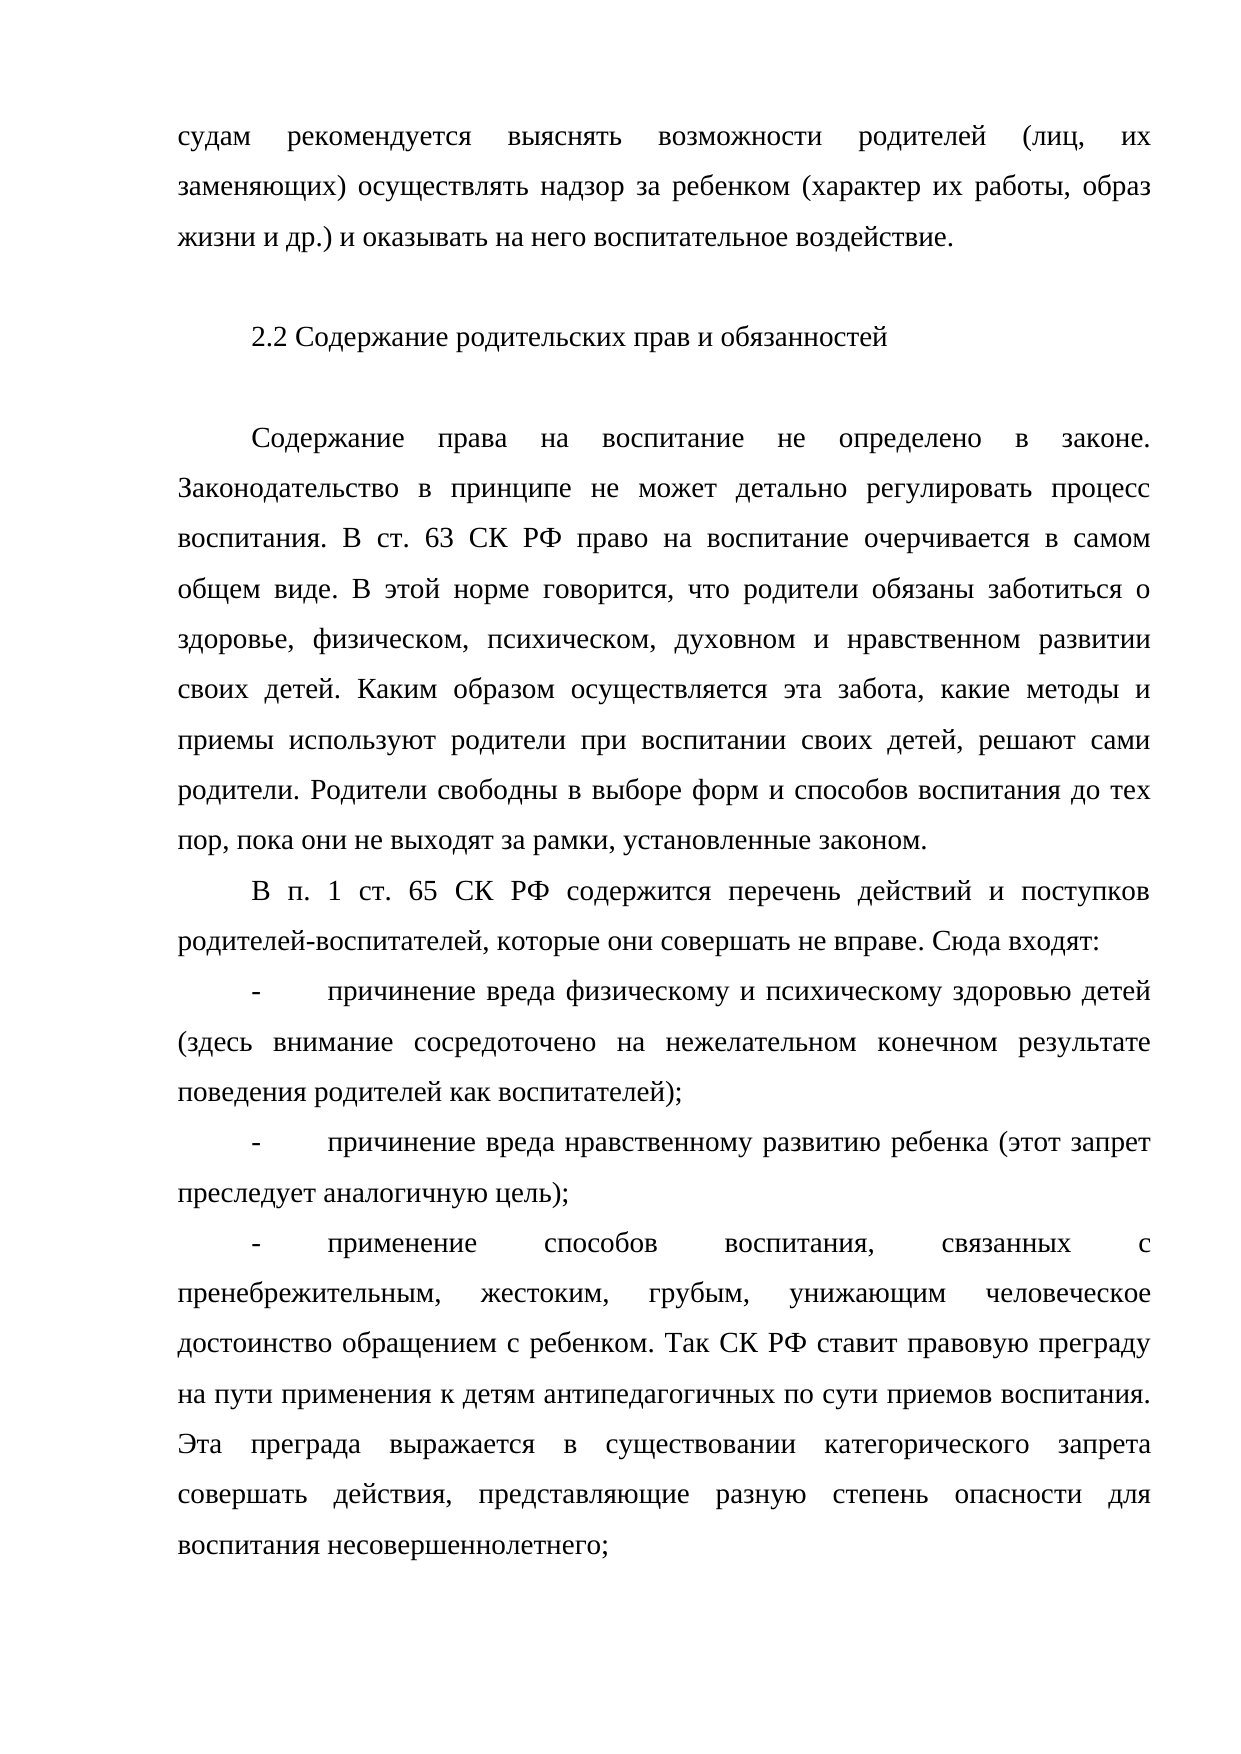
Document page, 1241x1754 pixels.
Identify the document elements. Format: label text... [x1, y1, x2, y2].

list применение способов воспитания, связанных с пренебрежительным, жестоким, грубым, унижающим человеческое достоинство обращением с ребенком. Так СК РФ ставит правовую преграду на пути применения к детям антипедагогичных по сути приемов воспитания. Эта преграда выражается в существовании категорического запрета совершать действия, представляющие разную степень опасности для воспитания несовершеннолетнего; [177, 1225, 1152, 1560]
text В п. 1 ст. 65 СК РФ содержится перечень действий и поступков родителей-воспитателей, которые они совершать не вправе. Сюда входят: [177, 873, 1152, 957]
text 2.2 Содержание родительских прав и обязанностей [177, 319, 1152, 353]
text Содержание права на воспитание не определено в законе. Законодательство в принципе не может детально регулировать процесс воспитания. В ст. 63 СК РФ право на воспитание очерчивается в самом общем виде. В этой норме говорится, что родители обязаны заботиться о здоровье, физическом, психическом, духовном и нравственном развитии своих детей. Каким образом осуществляется эта забота, какие методы и приемы используют родители при воспитании своих детей, решают сами родители. Родители свободны в выборе форм и способов воспитания до тех пор, пока они не выходят за рамки, установленные законом. [177, 420, 1152, 856]
list причинение вреда физическому и психическому здоровью детей (здесь внимание сосредоточено на нежелательном конечном результате поведения родителей как воспитателей); [177, 973, 1152, 1108]
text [177, 118, 1152, 252]
list причинение вреда нравственному развитию ребенка (этот запрет преследует аналогичную цель); [177, 1124, 1152, 1208]
